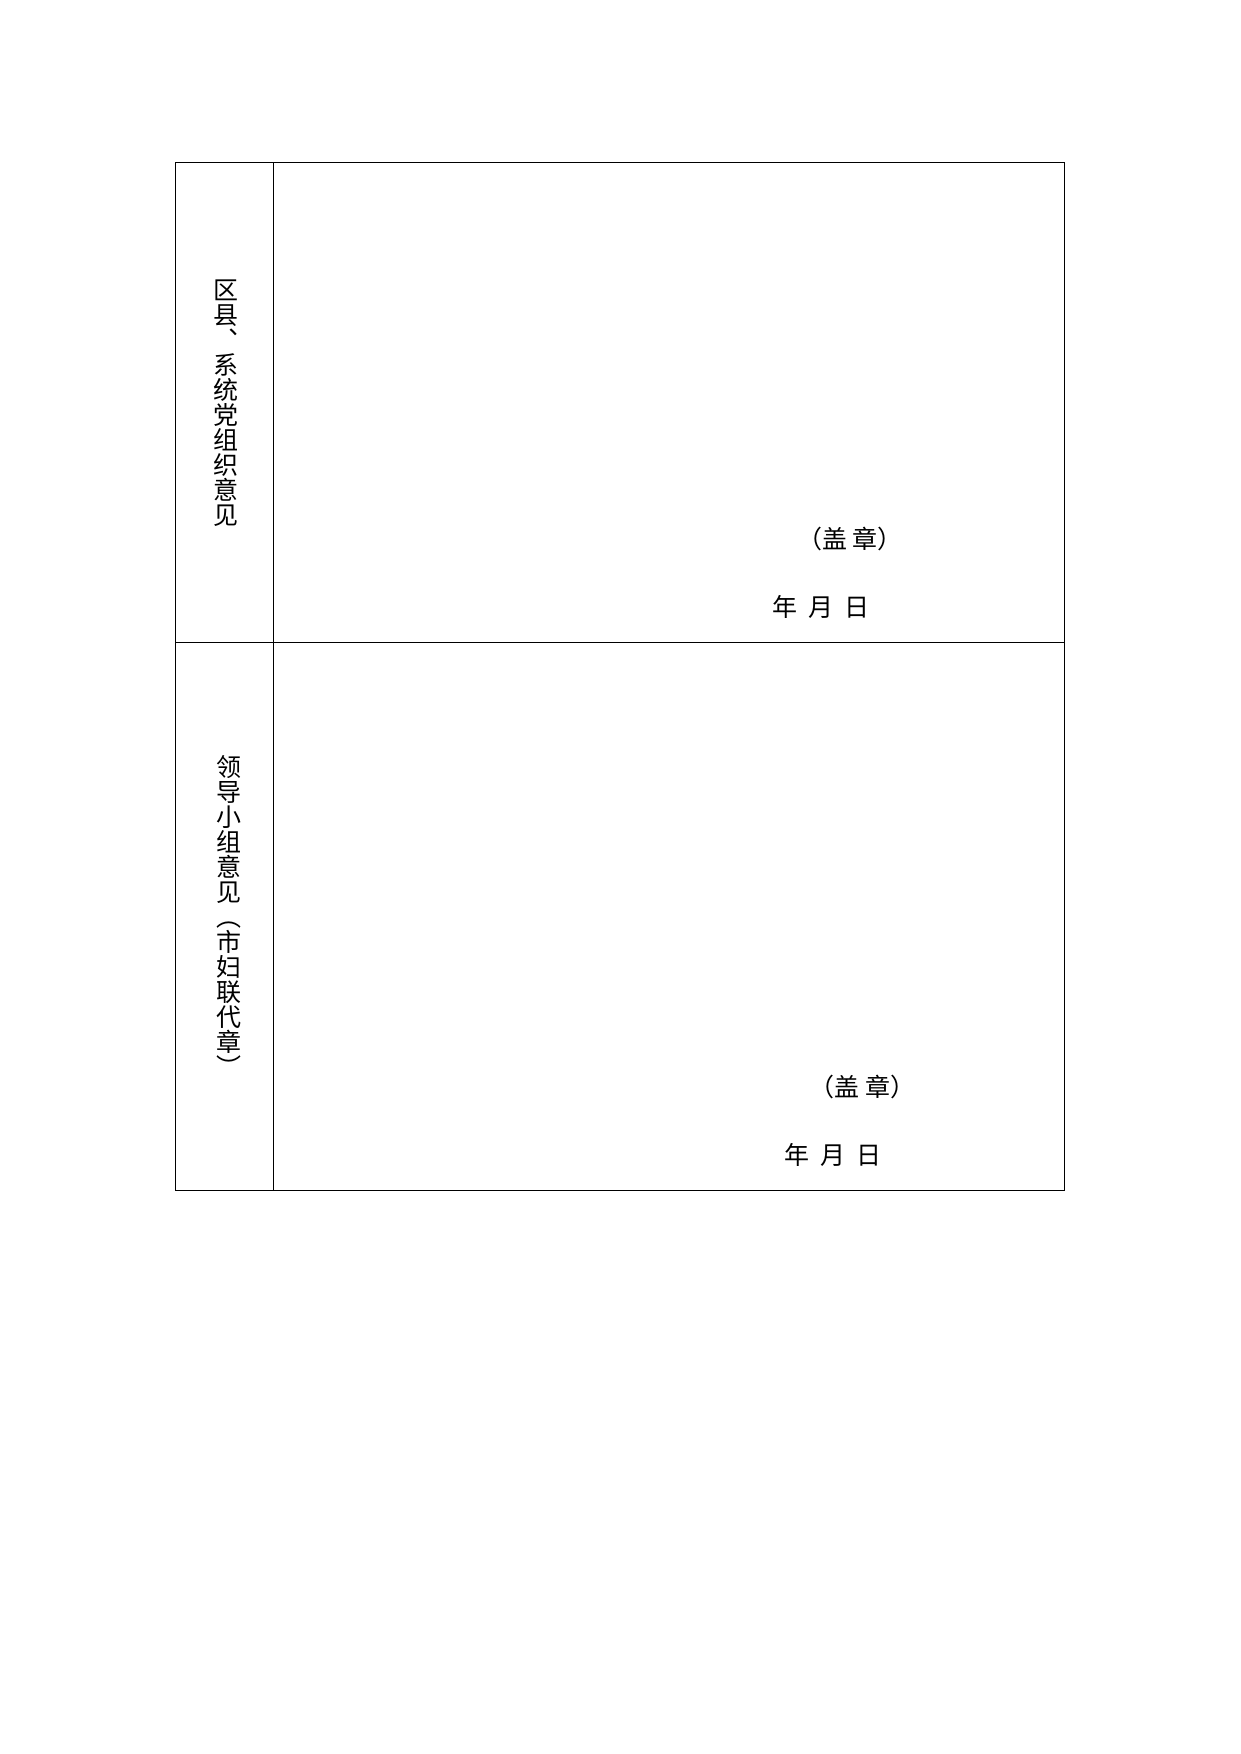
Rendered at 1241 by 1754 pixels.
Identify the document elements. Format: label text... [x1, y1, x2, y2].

table_cell 区县、系统党组织意见 [176, 163, 273, 642]
table_cell （盖 章） 年 月 日 [274, 163, 1064, 642]
table_cell 领导小组意见（市妇联代章） 市评选表彰工作 [176, 643, 273, 1190]
table_cell （盖 章） 年 月 日 [274, 643, 1064, 1190]
